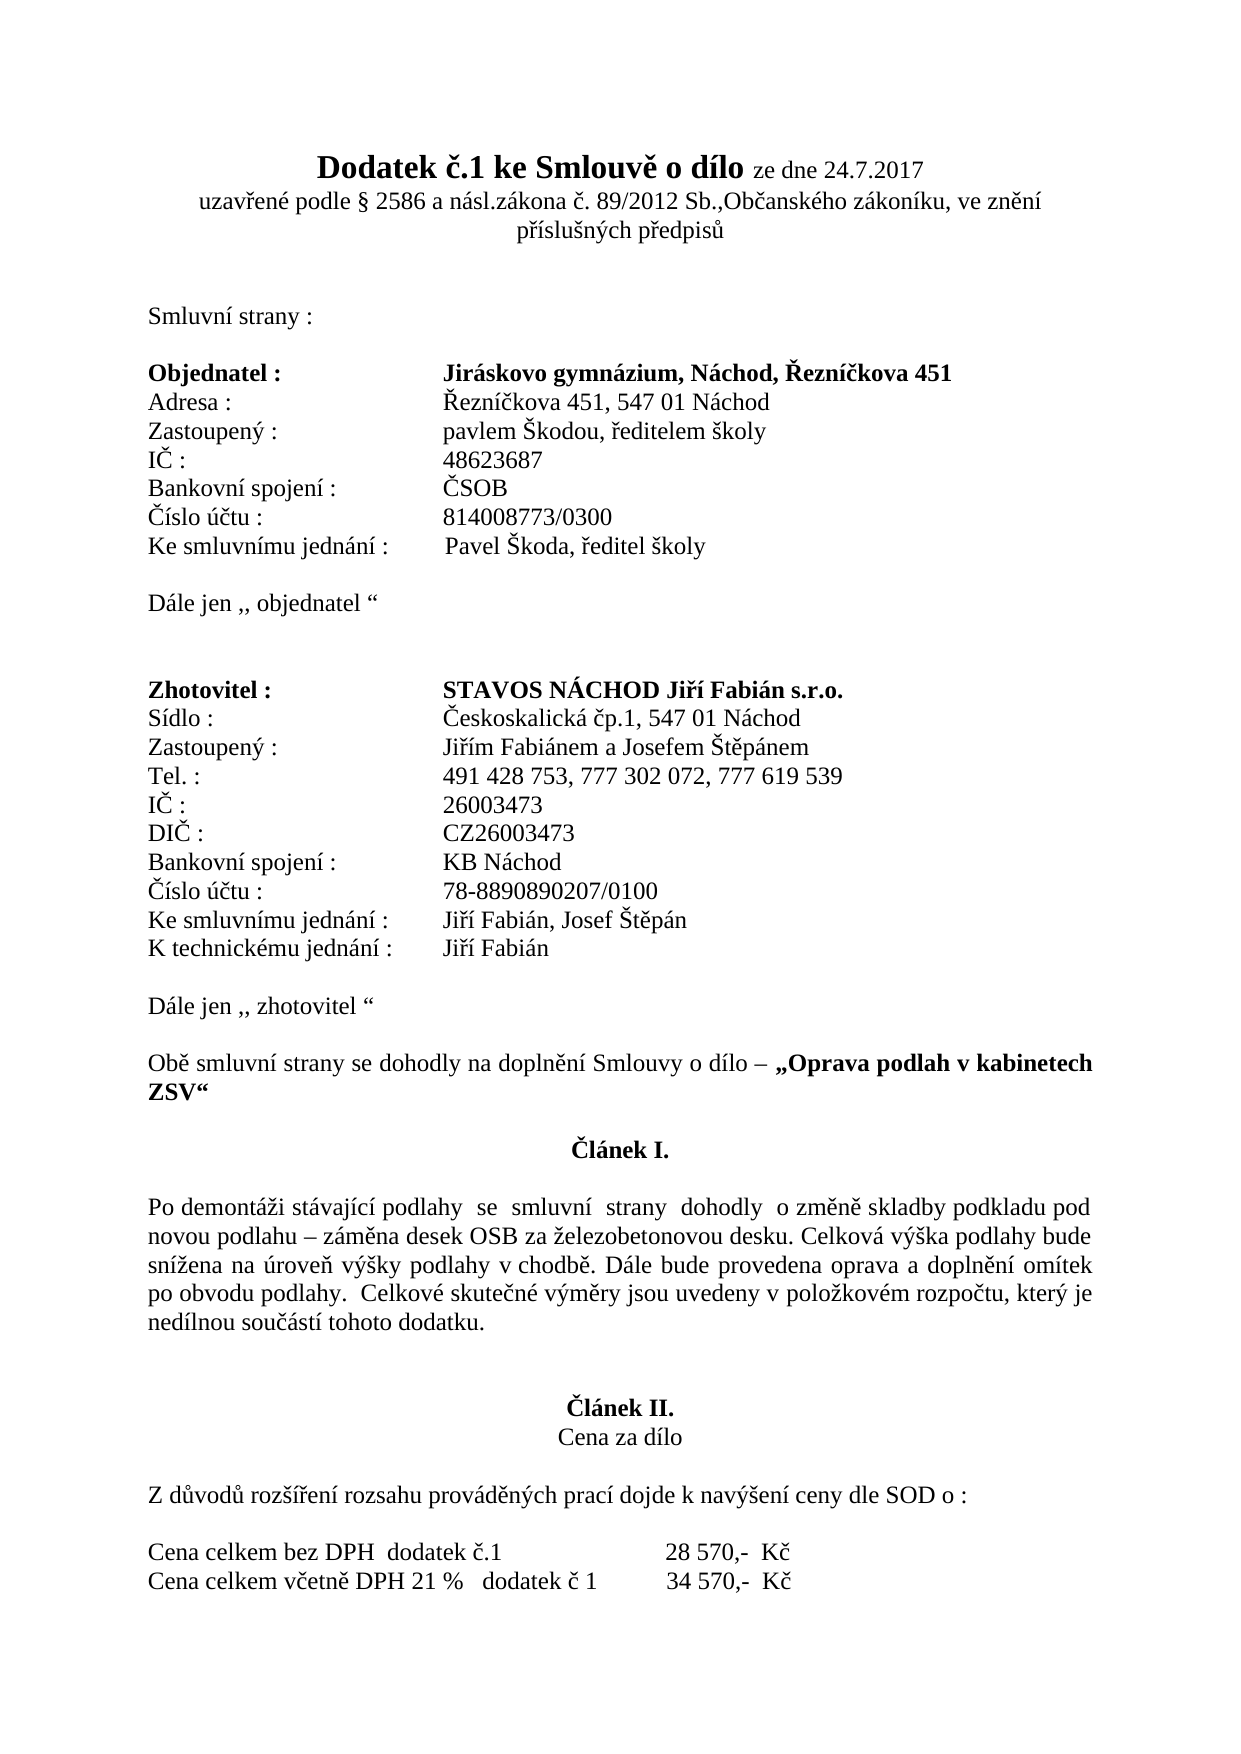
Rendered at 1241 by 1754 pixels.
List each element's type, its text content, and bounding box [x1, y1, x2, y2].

text Cena za dílo [148, 1422, 1093, 1451]
text K technickému jednání : Jiří Fabián [148, 933, 1093, 962]
text Bankovní spojení : KB Náchod [148, 847, 1093, 876]
text Z důvodů rozšíření rozsahu prováděných prací dojde k navýšení ceny dle SOD o : [148, 1480, 1093, 1508]
text uzavřené podle § 2586 a násl.zákona č. 89/2012 Sb.,Občanského zákoníku, ve znění příslušných předpisů [148, 186, 1093, 243]
text Zastoupený : pavlem Škodou, ředitelem školy [148, 416, 1093, 445]
text Adresa : Řezníčkova 451, 547 01 Náchod [148, 387, 1093, 416]
text Cena celkem včetně DPH 21 % dodatek č 1 34 570,- Kč [148, 1566, 1093, 1595]
text Číslo účtu : 814008773/0300 [148, 502, 1093, 531]
text DIČ : CZ26003473 [148, 818, 1093, 847]
text Dále jen ,, objednatel “ [148, 588, 1093, 617]
text Číslo účtu : 78-8890890207/0100 [148, 876, 1093, 905]
text Zhotovitel : STAVOS NÁCHOD Jiří Fabián s.r.o. [148, 675, 1093, 703]
text Ke smluvnímu jednání : Pavel Škoda, ředitel školy [148, 531, 1093, 560]
text Po demontáži stávající podlahy se smluvní strany dohodly o změně skladby podkladu pod novou podlahu – záměna desek OSB za železobetonovou desku. Celková výška podlahy bude snížena na úroveň výšky podlahy v chodbě. Dále bude provedena oprava a doplnění omítek po obvodu podlahy. Celkové skutečné výměry jsou uvedeny v položkovém rozpočtu, který je nedílnou součástí tohoto dodatku. [148, 1192, 1093, 1336]
text Smluvní strany : [148, 301, 1093, 330]
text Cena celkem bez DPH dodatek č.1 28 570,- Kč [148, 1537, 1093, 1566]
text IČ : 26003473 [148, 790, 1093, 818]
text Ke smluvnímu jednání : Jiří Fabián, Josef Štěpán [148, 905, 1093, 933]
text Zastoupený : Jiřím Fabiánem a Josefem Štěpánem [148, 732, 1093, 761]
subtitle Objednatel : Jiráskovo gymnázium, Náchod, Řezníčkova 451 [148, 358, 1093, 387]
title Dodatek č.1 ke Smlouvě o dílo ze dne 24.7.2017 [148, 148, 1093, 186]
text Sídlo : Českoskalická čp.1, 547 01 Náchod [148, 703, 1093, 732]
text Článek II. [148, 1393, 1093, 1422]
text Článek I. [148, 1135, 1093, 1163]
text Dále jen ,, zhotovitel “ [148, 991, 1093, 1020]
text Obě smluvní strany se dohodly na doplnění Smlouvy o dílo – „Oprava podlah v kabinetech ZSV“ [148, 1048, 1093, 1106]
text Tel. : 491 428 753, 777 302 072, 777 619 539 [148, 761, 1093, 790]
text IČ : 48623687 [148, 445, 1093, 473]
text Bankovní spojení : ČSOB [148, 473, 1093, 502]
